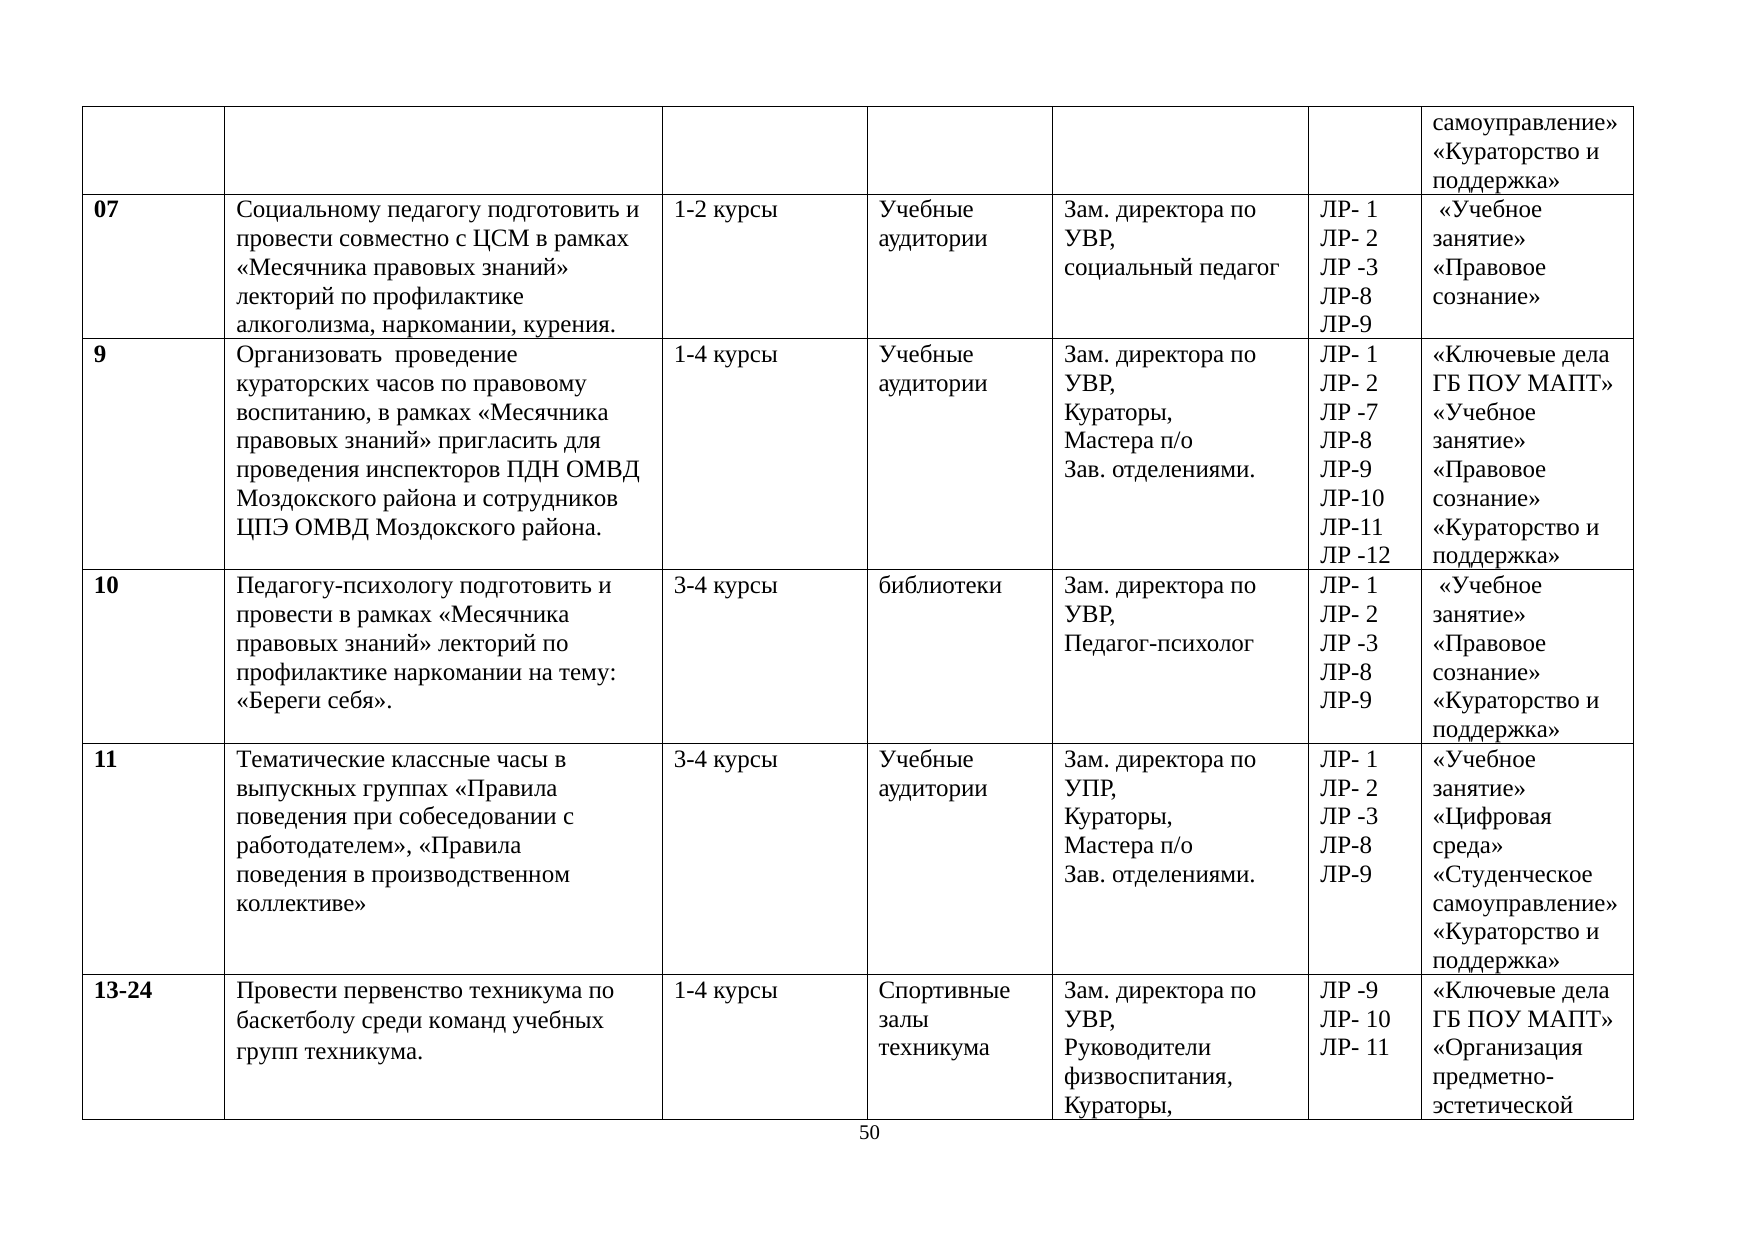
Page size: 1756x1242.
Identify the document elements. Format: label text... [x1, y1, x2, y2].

table_cell «Учебное занятие» «Правовое сознание» «Кураторство и поддержка» [1422, 570, 1633, 743]
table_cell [225, 107, 662, 193]
table_cell 9 [83, 339, 224, 569]
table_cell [1053, 107, 1308, 193]
table_cell 10 [83, 570, 224, 743]
table_cell «Учебное занятие» «Правовое сознание» [1422, 195, 1633, 338]
table_cell 09 [83, 107, 224, 193]
table_cell ЛР- 1 ЛР- 2 ЛР -7 ЛР-8 ЛР-9 ЛР-10 ЛР-11 ЛР -12 [1309, 339, 1421, 569]
table_cell 1-4 курсы [663, 339, 867, 569]
table_cell ЛР -9 ЛР- 10 ЛР- 11 [1309, 975, 1421, 1119]
table_cell «Ключевые дела ГБ ПОУ МАПТ» «Учебное занятие» «Правовое сознание» «Кураторство и поддержка» [1422, 339, 1633, 569]
table_cell Учебные аудитории [868, 339, 1052, 569]
table_cell Тематические классные часы в выпускных группах «Правила поведения при собеседовании с работодателем», «Правила поведения в производственном коллективе» [225, 744, 662, 974]
table_cell Организовать проведение кураторских часов по правовому воспитанию, в рамках «Месячника правовых знаний» пригласить для проведения инспекторов ПДН ОМВД Моздокского района и сотрудников ЦПЭ ОМВД Моздокского района. [225, 339, 662, 569]
table_cell 1-2 курсы [663, 195, 867, 338]
table_cell Зам. директора по УВР, Педагог-психолог [1053, 570, 1308, 743]
table_cell 3-4 курсы [663, 744, 867, 974]
table_cell Социальному педагогу подготовить и провести совместно с ЦСМ в рамках «Месячника правовых знаний» лекторий по профилактике алкоголизма, наркомании, курения. [225, 195, 662, 338]
table_cell «Учебное занятие» «Цифровая среда» «Студенческое самоуправление» «Кураторство и поддержка» [1422, 744, 1633, 974]
table_cell Учебные аудитории [868, 195, 1052, 338]
table_cell 3-4 курсы [663, 570, 867, 743]
table_cell 13-24 [83, 975, 224, 1119]
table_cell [1422, 975, 1633, 1119]
table_cell ЛР- 1 ЛР- 2 ЛР -3 ЛР-8 ЛР-9 [1309, 570, 1421, 743]
table_cell Зам. директора по УПР, Кураторы, Мастера п/о Зав. отделениями. [1053, 744, 1308, 974]
table_cell Зам. директора по УВР, социальный педагог [1053, 195, 1308, 338]
table_cell ЛР- 1 ЛР- 2 ЛР -3 ЛР-8 ЛР-9 [1309, 195, 1421, 338]
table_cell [663, 107, 867, 193]
table_cell Зам. директора по УВР, Кураторы, Мастера п/о Зав. отделениями. [1053, 339, 1308, 569]
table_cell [868, 975, 1052, 1119]
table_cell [1053, 975, 1308, 1119]
table_cell 11 [83, 744, 224, 974]
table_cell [225, 975, 662, 1119]
table_cell Учебные аудитории [868, 744, 1052, 974]
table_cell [1422, 107, 1633, 193]
table_cell 1-4 курсы [663, 975, 867, 1119]
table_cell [1309, 107, 1421, 193]
table_cell библиотеки [868, 570, 1052, 743]
table_cell 07 [83, 195, 224, 338]
table_cell Педагогу-психологу подготовить и провести в рамках «Месячника правовых знаний» лекторий по профилактике наркомании на тему: «Береги себя». [225, 570, 662, 743]
table_cell ЛР- 1 ЛР- 2 ЛР -3 ЛР-8 ЛР-9 [1309, 744, 1421, 974]
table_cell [868, 107, 1052, 193]
